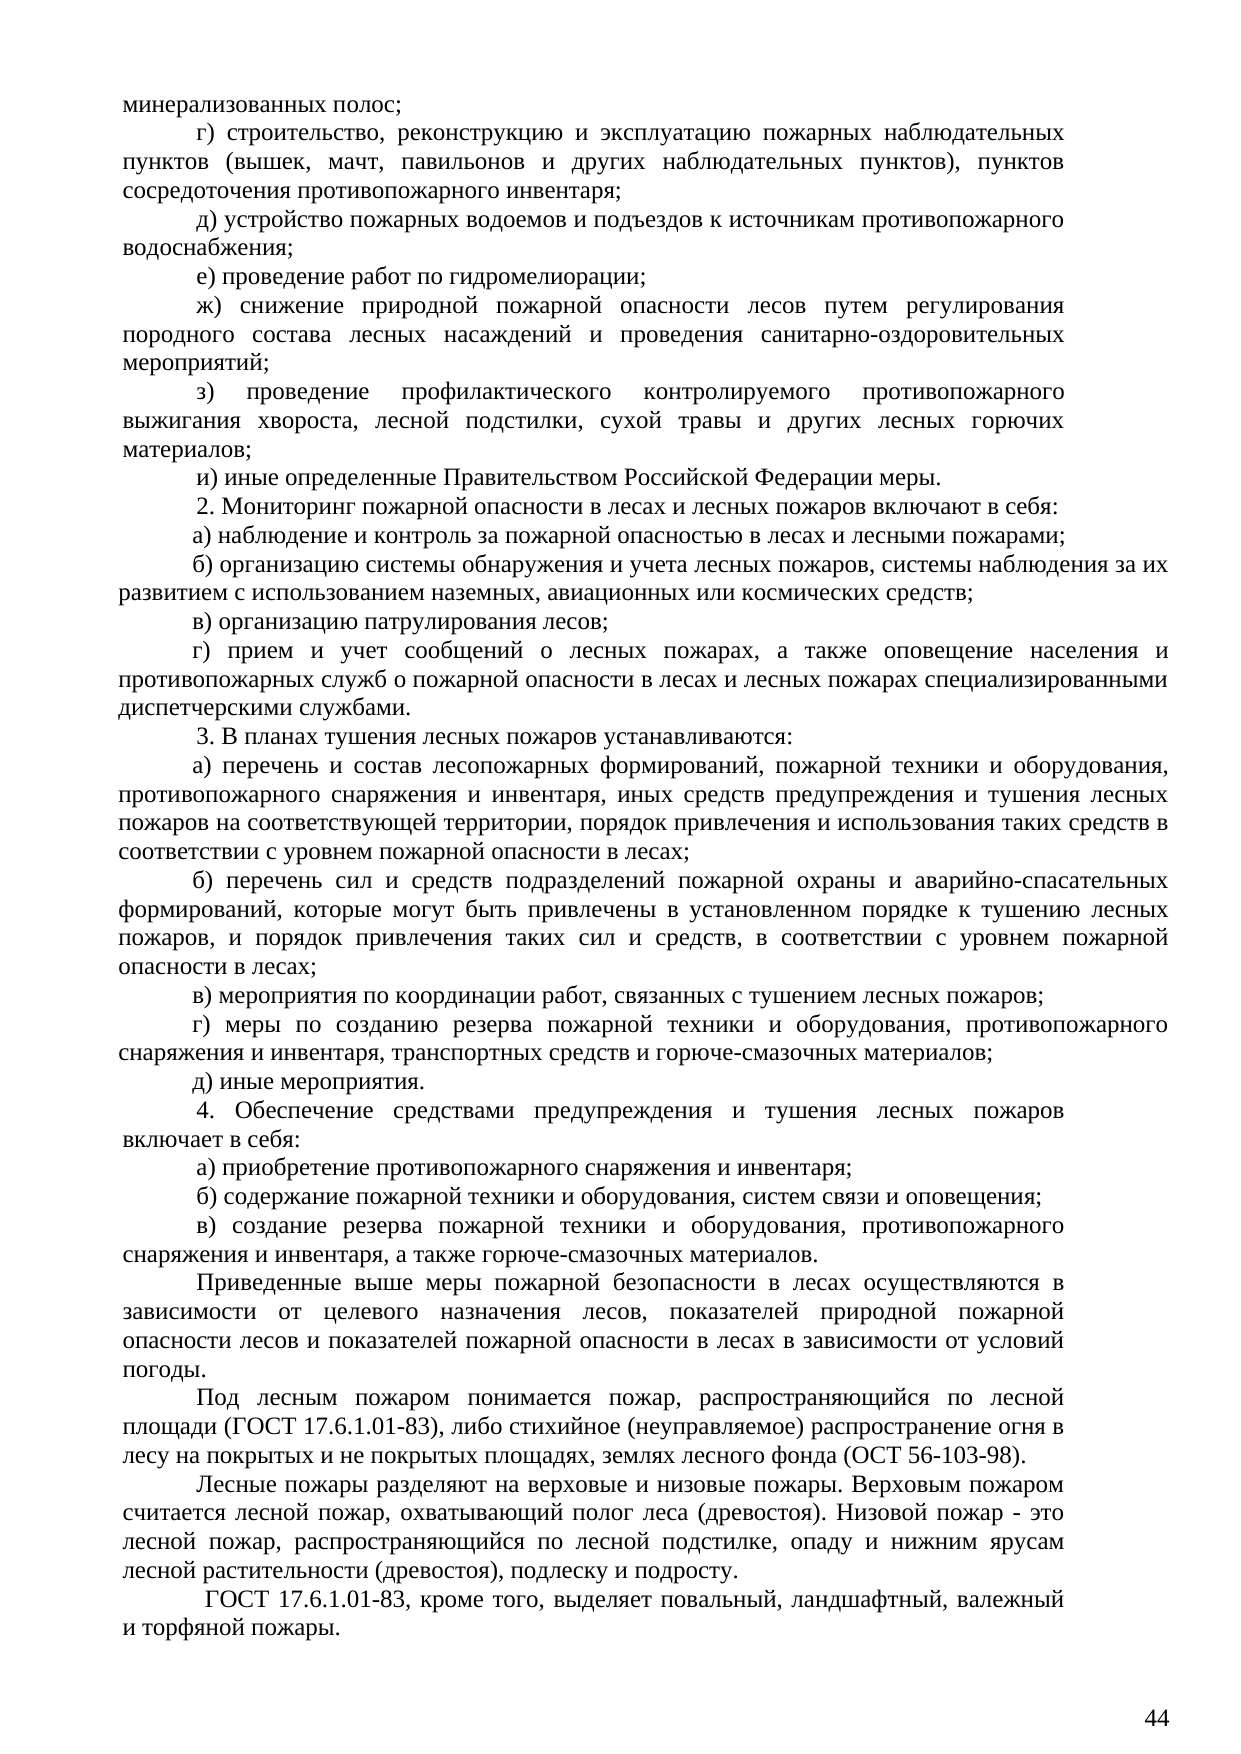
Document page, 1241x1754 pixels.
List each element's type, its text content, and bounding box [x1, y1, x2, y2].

text Приведенные выше меры пожарной безопасности в лесах осуществляются в зависимости от целевого назначения лесов, показателей природной пожарной опасности лесов и показателей пожарной опасности в лесах в зависимости от условий погоды. [122, 1267, 1065, 1382]
text в) создание резерва пожарной техники и оборудования, противопожарного снаряжения и инвентаря, а также горюче-смазочных материалов. [122, 1210, 1065, 1267]
text ГОСТ 17.6.1.01-83, кроме того, выделяет повальный, ландшафтный, валежный и торфяной пожары. [122, 1584, 1065, 1641]
text б) организацию системы обнаружения и учета лесных пожаров, системы наблюдения за их развитием с использованием наземных, авиационных или космических средств; [118, 549, 1169, 606]
text г) прием и учет сообщений о лесных пожарах, а также оповещение населения и противопожарных служб о пожарной опасности в лесах и лесных пожарах специализированными диспетчерскими службами. [118, 635, 1169, 721]
text в) мероприятия по координации работ, связанных с тушением лесных пожаров; [118, 980, 1169, 1009]
text в) организацию патрулирования лесов; [118, 606, 1169, 635]
text а) наблюдение и контроль за пожарной опасностью в лесах и лесными пожарами; [118, 520, 1169, 549]
text а) перечень и состав лесопожарных формирований, пожарной техники и оборудования, противопожарного снаряжения и инвентаря, иных средств предупреждения и тушения лесных пожаров на соответствующей территории, порядок привлечения и использования таких средств в соответствии с уровнем пожарной опасности в лесах; [118, 750, 1169, 865]
text б) содержание пожарной техники и оборудования, систем связи и оповещения; [122, 1181, 1065, 1210]
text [122, 89, 1065, 117]
text е) проведение работ по гидромелиорации; [122, 261, 1065, 290]
text г) строительство, реконструкцию и эксплуатацию пожарных наблюдательных пунктов (вышек, мачт, павильонов и других наблюдательных пунктов), пунктов сосредоточения противопожарного инвентаря; [122, 117, 1065, 204]
text 3. В планах тушения лесных пожаров устанавливаются: [122, 721, 1065, 750]
text з) проведение профилактического контролируемого противопожарного выжигания хвороста, лесной подстилки, сухой травы и других лесных горючих материалов; [122, 376, 1065, 462]
text 4. Обеспечение средствами предупреждения и тушения лесных пожаров включает в себя: [122, 1095, 1065, 1152]
text ж) снижение природной пожарной опасности лесов путем регулирования породного состава лесных насаждений и проведения санитарно-оздоровительных мероприятий; [122, 290, 1065, 376]
text д) устройство пожарных водоемов и подъездов к источникам противопожарного водоснабжения; [122, 204, 1065, 261]
text д) иные мероприятия. [118, 1066, 1169, 1095]
text и) иные определенные Правительством Российской Федерации меры. [122, 462, 1065, 491]
text Под лесным пожаром понимается пожар, распространяющийся по лесной площади (ГОСТ 17.6.1.01-83), либо стихийное (неуправляемое) распространение огня в лесу на покрытых и не покрытых площадях, землях лесного фонда (ОСТ 56-103-98). [122, 1382, 1065, 1469]
text 2. Мониторинг пожарной опасности в лесах и лесных пожаров включают в себя: [122, 491, 1065, 520]
text Лесные пожары разделяют на верховые и низовые пожары. Верховым пожаром считается лесной пожар, охватывающий полог леса (древостоя). Низовой пожар - это лесной пожар, распространяющийся по лесной подстилке, опаду и нижним ярусам лесной растительности (древостоя), подлеску и подросту. [122, 1469, 1065, 1584]
text г) меры по созданию резерва пожарной техники и оборудования, противопожарного снаряжения и инвентаря, транспортных средств и горюче-смазочных материалов; [118, 1009, 1169, 1066]
text б) перечень сил и средств подразделений пожарной охраны и аварийно-спасательных формирований, которые могут быть привлечены в установленном порядке к тушению лесных пожаров, и порядок привлечения таких сил и средств, в соответствии с уровнем пожарной опасности в лесах; [118, 865, 1169, 980]
text а) приобретение противопожарного снаряжения и инвентаря; [122, 1152, 1065, 1181]
